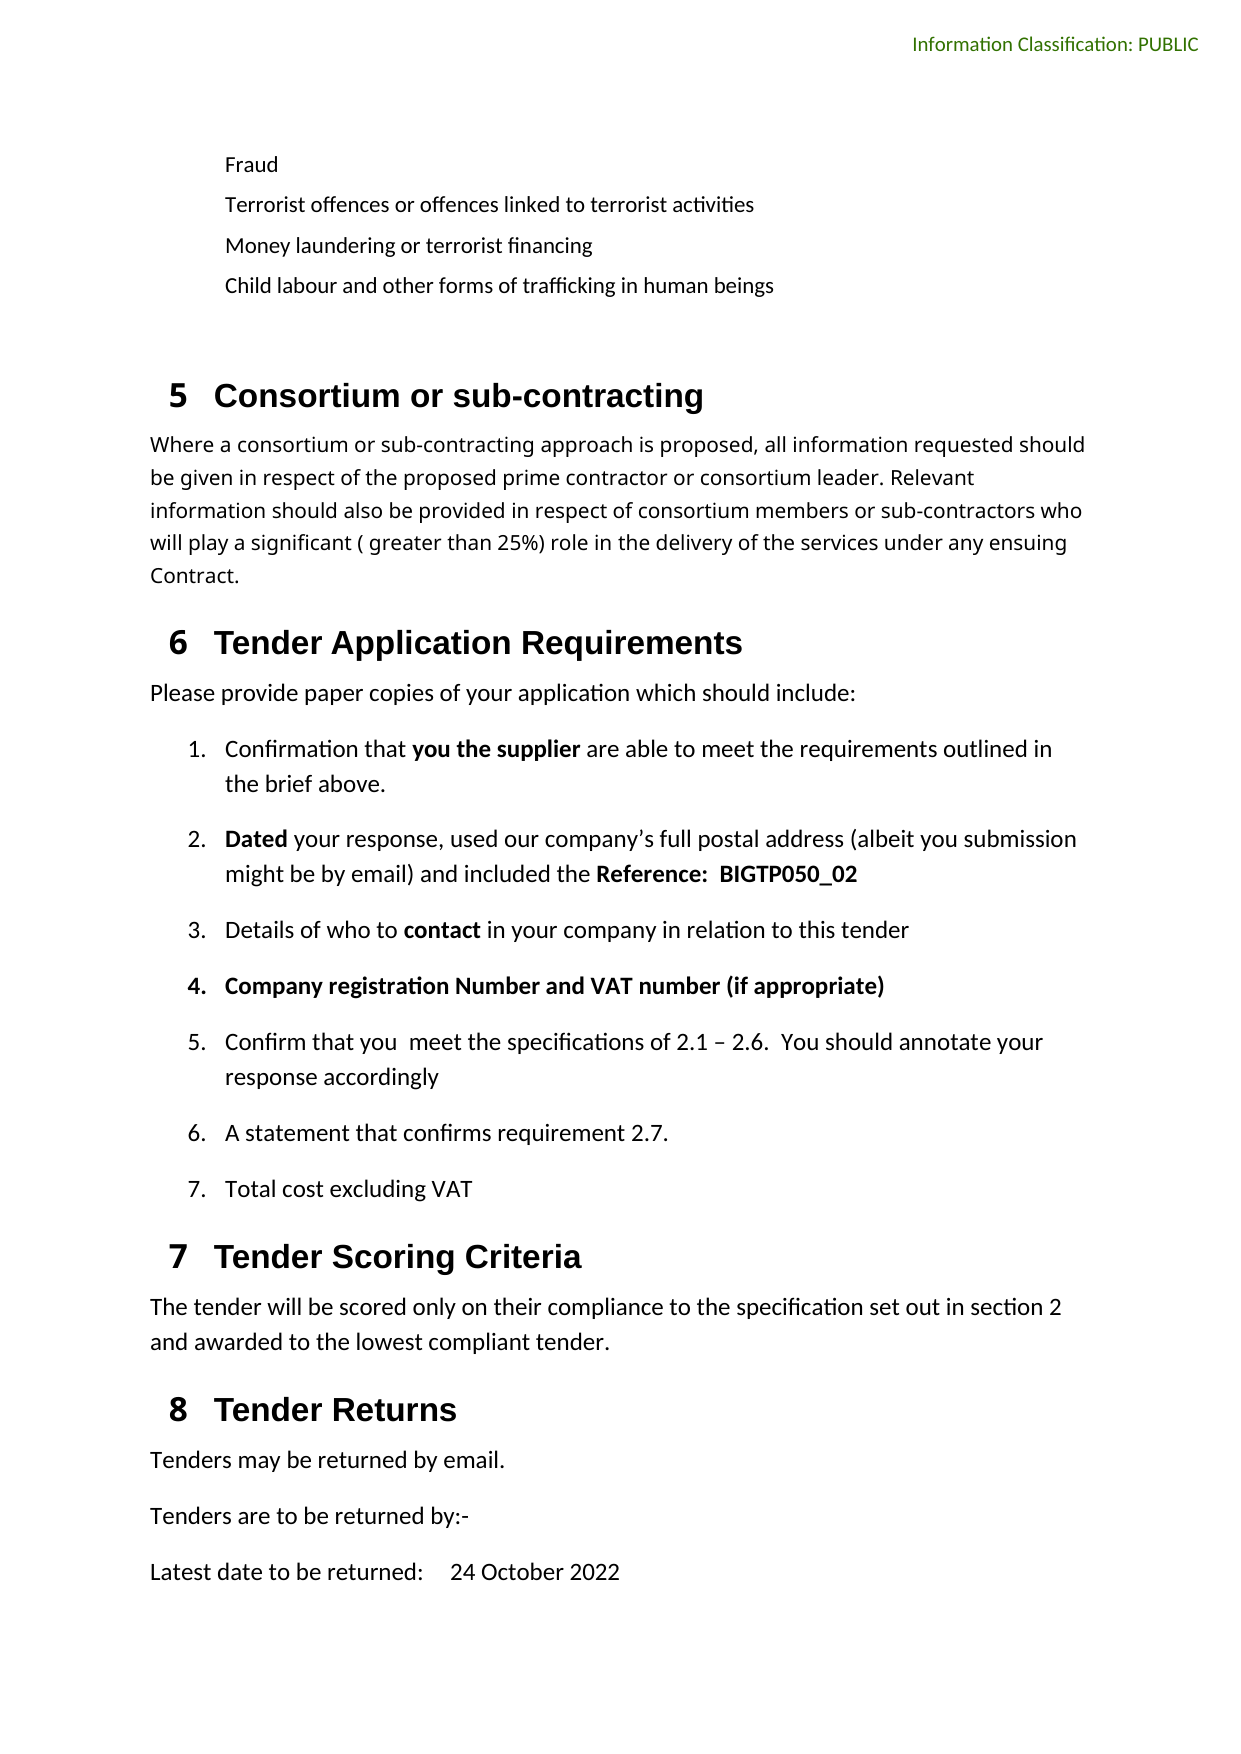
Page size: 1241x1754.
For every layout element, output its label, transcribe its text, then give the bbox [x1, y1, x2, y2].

text Money laundering or terrorist financing [150, 231, 1090, 259]
subtitle Tender Returns [169, 1386, 1090, 1432]
text Fraud [150, 150, 1090, 178]
list A statement that confirms requirement 2.7. [187, 1117, 1090, 1147]
text Latest date to be returned: 24 October 2022 [150, 1556, 1090, 1587]
list Confirm that you meet the specifications of 2.1 – 2.6. You should annotate your response accordingly [187, 1026, 1090, 1092]
list Total cost excluding VAT [187, 1173, 1090, 1203]
subtitle Tender Scoring Criteria [169, 1233, 1090, 1278]
text Child labour and other forms of trafficking in human beings [150, 272, 1090, 299]
text The tender will be scored only on their compliance to the specification set out in section 2 and awarded to the lowest compliant tender. [150, 1291, 1090, 1357]
text Terrorist offences or offences linked to terrorist activities [150, 191, 1090, 218]
subtitle Tender Application Requirements [169, 618, 1090, 664]
list Dated your response, used our company’s full postal address (albeit you submission might be by email) and included the Reference: BIGTP050_02 [187, 824, 1090, 889]
text Tenders are to be returned by:- [150, 1501, 1090, 1531]
list Company registration Number and VAT number (if appropriate) [187, 970, 1090, 1001]
text Where a consortium or sub-contracting approach is proposed, all information requested should be given in respect of the proposed prime contractor or consortium leader. Relevant information should also be provided in respect of consortium members or sub-contractors who will play a significant ( greater than 25%) role in the delivery of the services under any ensuing Contract. [150, 431, 1090, 589]
list Details of who to contact in your company in relation to this tender [187, 914, 1090, 945]
text Tenders may be returned by email. [150, 1445, 1090, 1475]
subtitle Consortium or sub-contracting [169, 372, 1090, 417]
text Please provide paper copies of your application which should include: [150, 677, 1090, 707]
list Confirmation that you the supplier are able to meet the requirements outlined in the brief above. [187, 733, 1090, 798]
